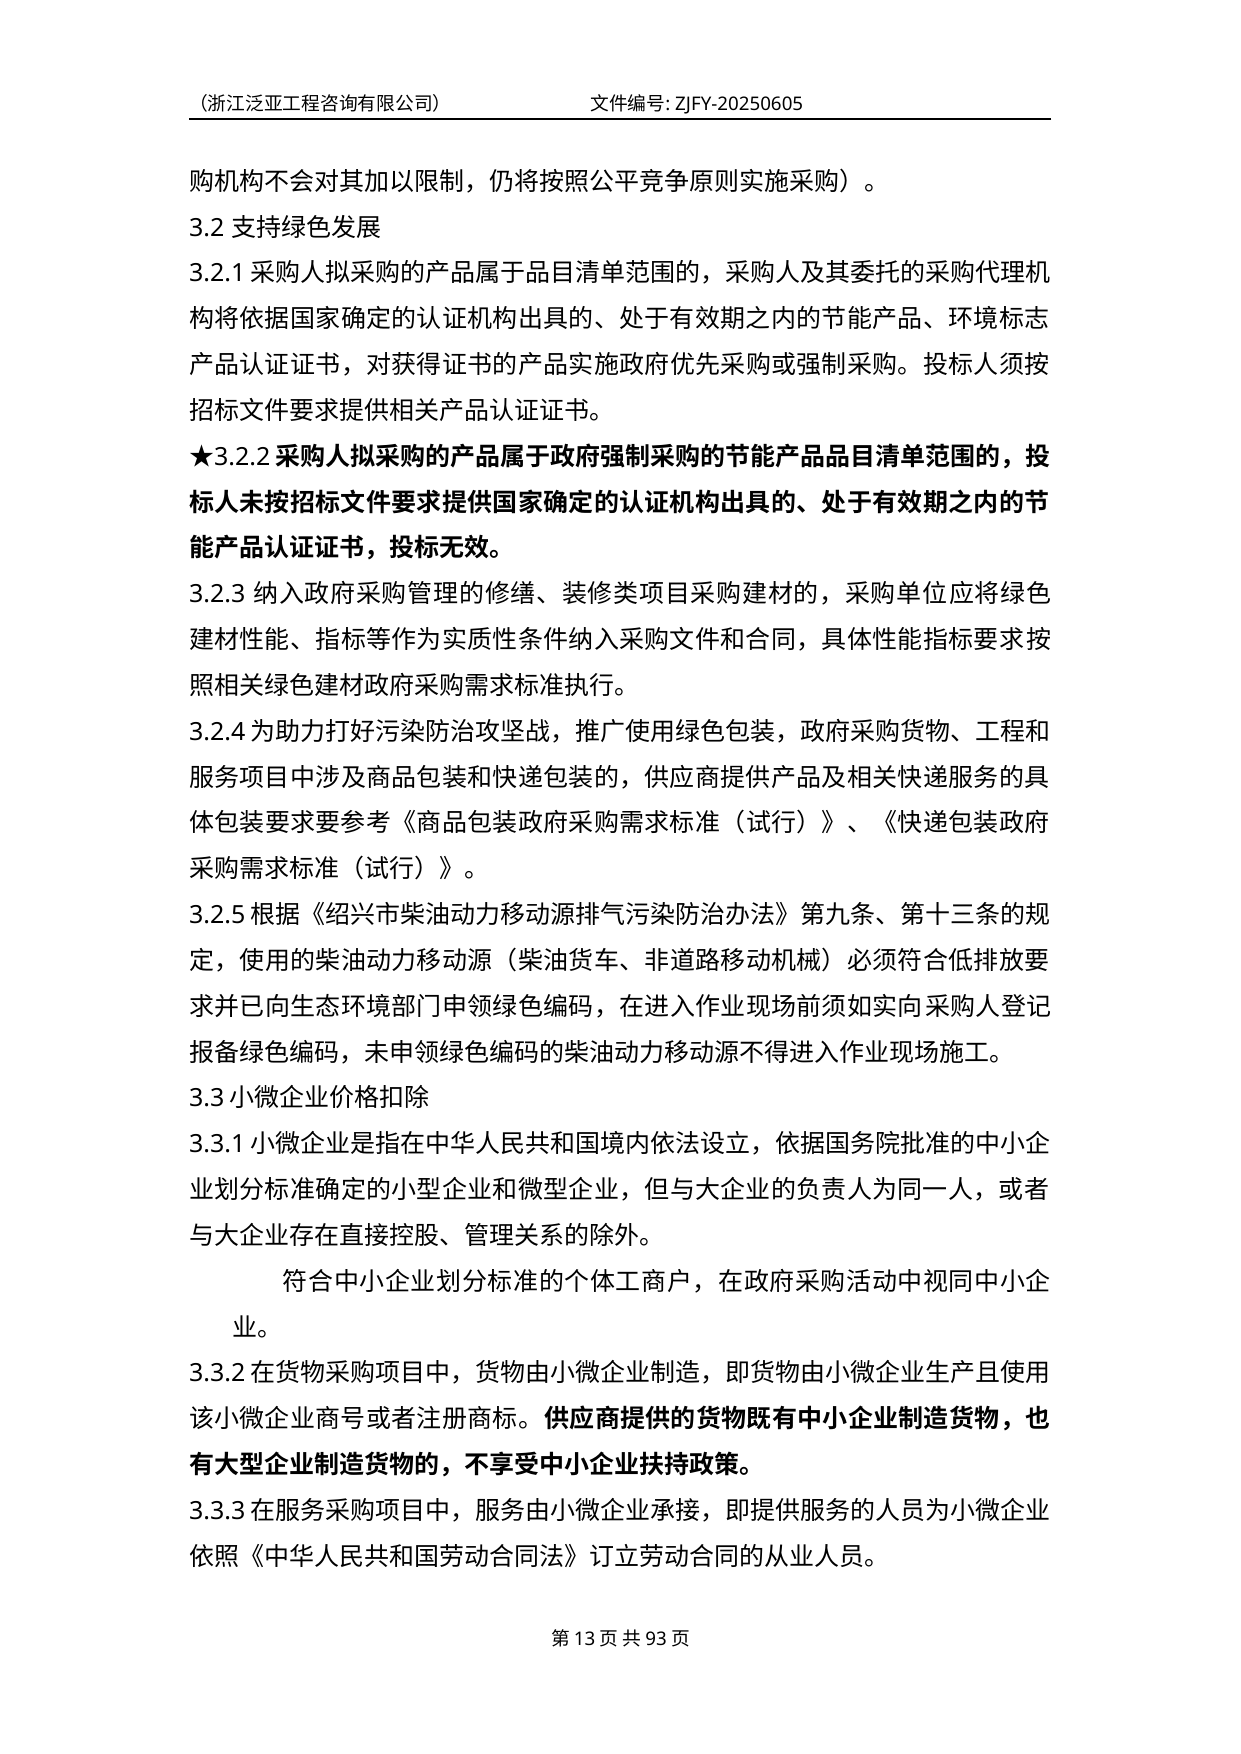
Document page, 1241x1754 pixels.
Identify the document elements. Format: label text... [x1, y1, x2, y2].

text 3.2.3 纳入政府采购管理的修缮、装修类项目采购建材的，采购单位应将绿色建材性能、指标等作为实质性条件纳入采购文件和合同，具体性能指标要求按照相关绿色建材政府采购需求标准执行。 [189, 566, 1051, 703]
text ★3.2.2采购人拟采购的产品属于政府强制采购的节能产品品目清单范围的，投标人未按招标文件要求提供国家确定的认证机构出具的、处于有效期之内的节能产品认证证书，投标无效。 [189, 428, 1051, 566]
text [189, 153, 1051, 199]
text 3.3小微企业价格扣除 [189, 1070, 1051, 1116]
text 3.3.3在服务采购项目中，服务由小微企业承接，即提供服务的人员为小微企业依照《中华人民共和国劳动合同法》订立劳动合同的从业人员。 [189, 1483, 1051, 1574]
text 3.2 支持绿色发展 [189, 199, 1051, 245]
text 3.2.1采购人拟采购的产品属于品目清单范围的，采购人及其委托的采购代理机构将依据国家确定的认证机构出具的、处于有效期之内的节能产品、环境标志产品认证证书，对获得证书的产品实施政府优先采购或强制采购。投标人须按招标文件要求提供相关产品认证证书。 [189, 245, 1051, 428]
text 符合中小企业划分标准的个体工商户，在政府采购活动中视同中小企业。 [233, 1253, 1051, 1345]
text 3.3.2在货物采购项目中，货物由小微企业制造，即货物由小微企业生产且使用该小微企业商号或者注册商标。供应商提供的货物既有中小企业制造货物，也有大型企业制造货物的，不享受中小企业扶持政策。 [189, 1345, 1051, 1483]
text 3.2.4为助力打好污染防治攻坚战，推广使用绿色包装，政府采购货物、工程和服务项目中涉及商品包装和快递包装的，供应商提供产品及相关快递服务的具体包装要求要参考《商品包装政府采购需求标准（试行）》、《快递包装政府采购需求标准（试行）》。 [189, 703, 1051, 887]
text 3.3.1小微企业是指在中华人民共和国境内依法设立，依据国务院批准的中小企业划分标准确定的小型企业和微型企业，但与大企业的负责人为同一人，或者与大企业存在直接控股、管理关系的除外。 [189, 1116, 1051, 1253]
text 3.2.5根据《绍兴市柴油动力移动源排气污染防治办法》第九条、第十三条的规定，使用的柴油动力移动源（柴油货车、非道路移动机械）必须符合低排放要求并已向生态环境部门申领绿色编码，在进入作业现场前须如实向采购人登记报备绿色编码，未申领绿色编码的柴油动力移动源不得进入作业现场施工。 [189, 887, 1051, 1070]
